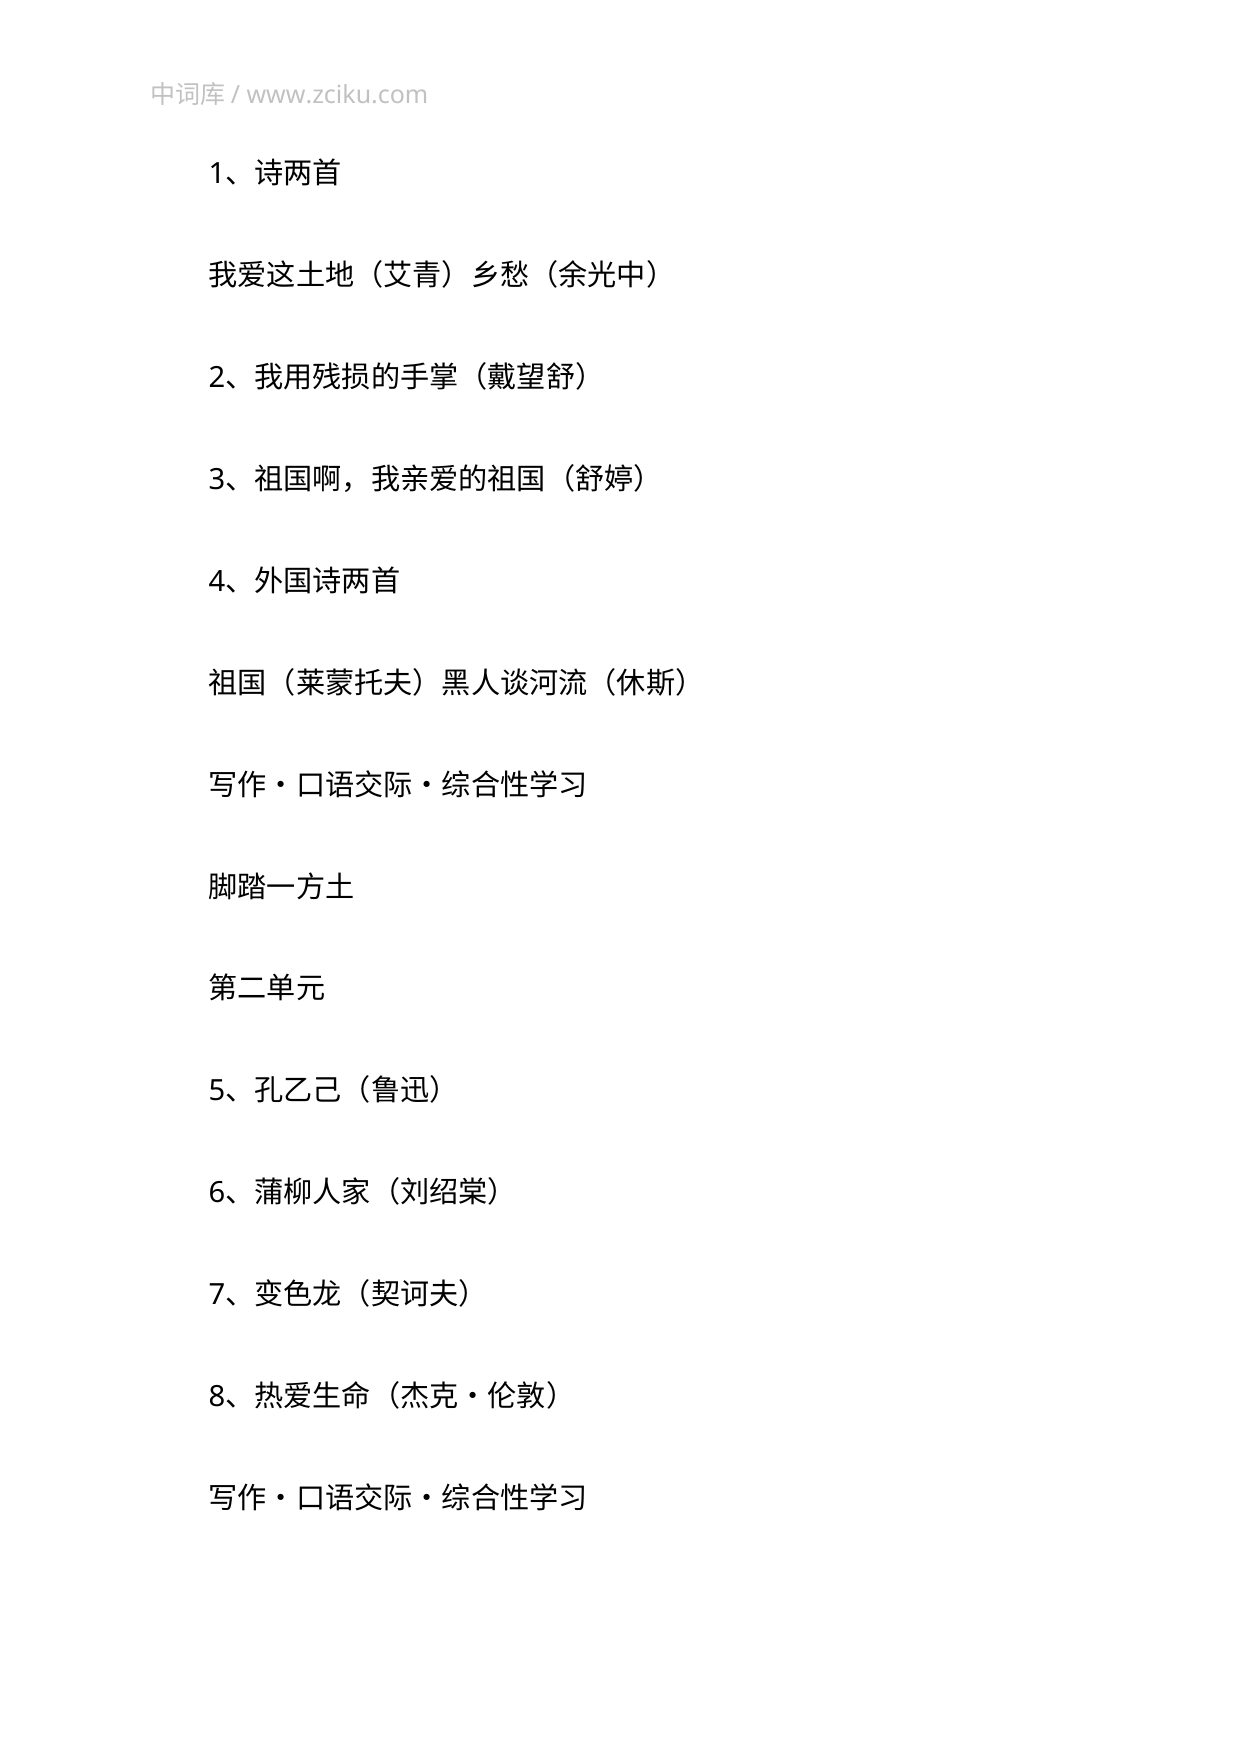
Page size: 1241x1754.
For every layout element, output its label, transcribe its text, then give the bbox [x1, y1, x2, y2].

text 3、祖国啊，我亲爱的祖国（舒婷） [150, 456, 1090, 498]
text 6、蒲柳人家（刘绍棠） [150, 1169, 1090, 1211]
text 第二单元 [150, 965, 1090, 1007]
text 8、热爱生命（杰克•伦敦） [150, 1373, 1090, 1415]
text 7、变色龙（契诃夫） [150, 1271, 1090, 1313]
text 1、诗两首 [150, 150, 1090, 192]
text 2、我用残损的手掌（戴望舒） [150, 354, 1090, 396]
text 4、外国诗两首 [150, 558, 1090, 600]
text 祖国（莱蒙托夫）黑人谈河流（休斯） [150, 660, 1090, 702]
text 写作•口语交际•综合性学习 [150, 1475, 1090, 1517]
text 5、孔乙己（鲁迅） [150, 1067, 1090, 1109]
text 我爱这土地（艾青）乡愁（余光中） [150, 252, 1090, 294]
text 脚踏一方土 [150, 863, 1090, 906]
text 写作•口语交际•综合性学习 [150, 761, 1090, 804]
